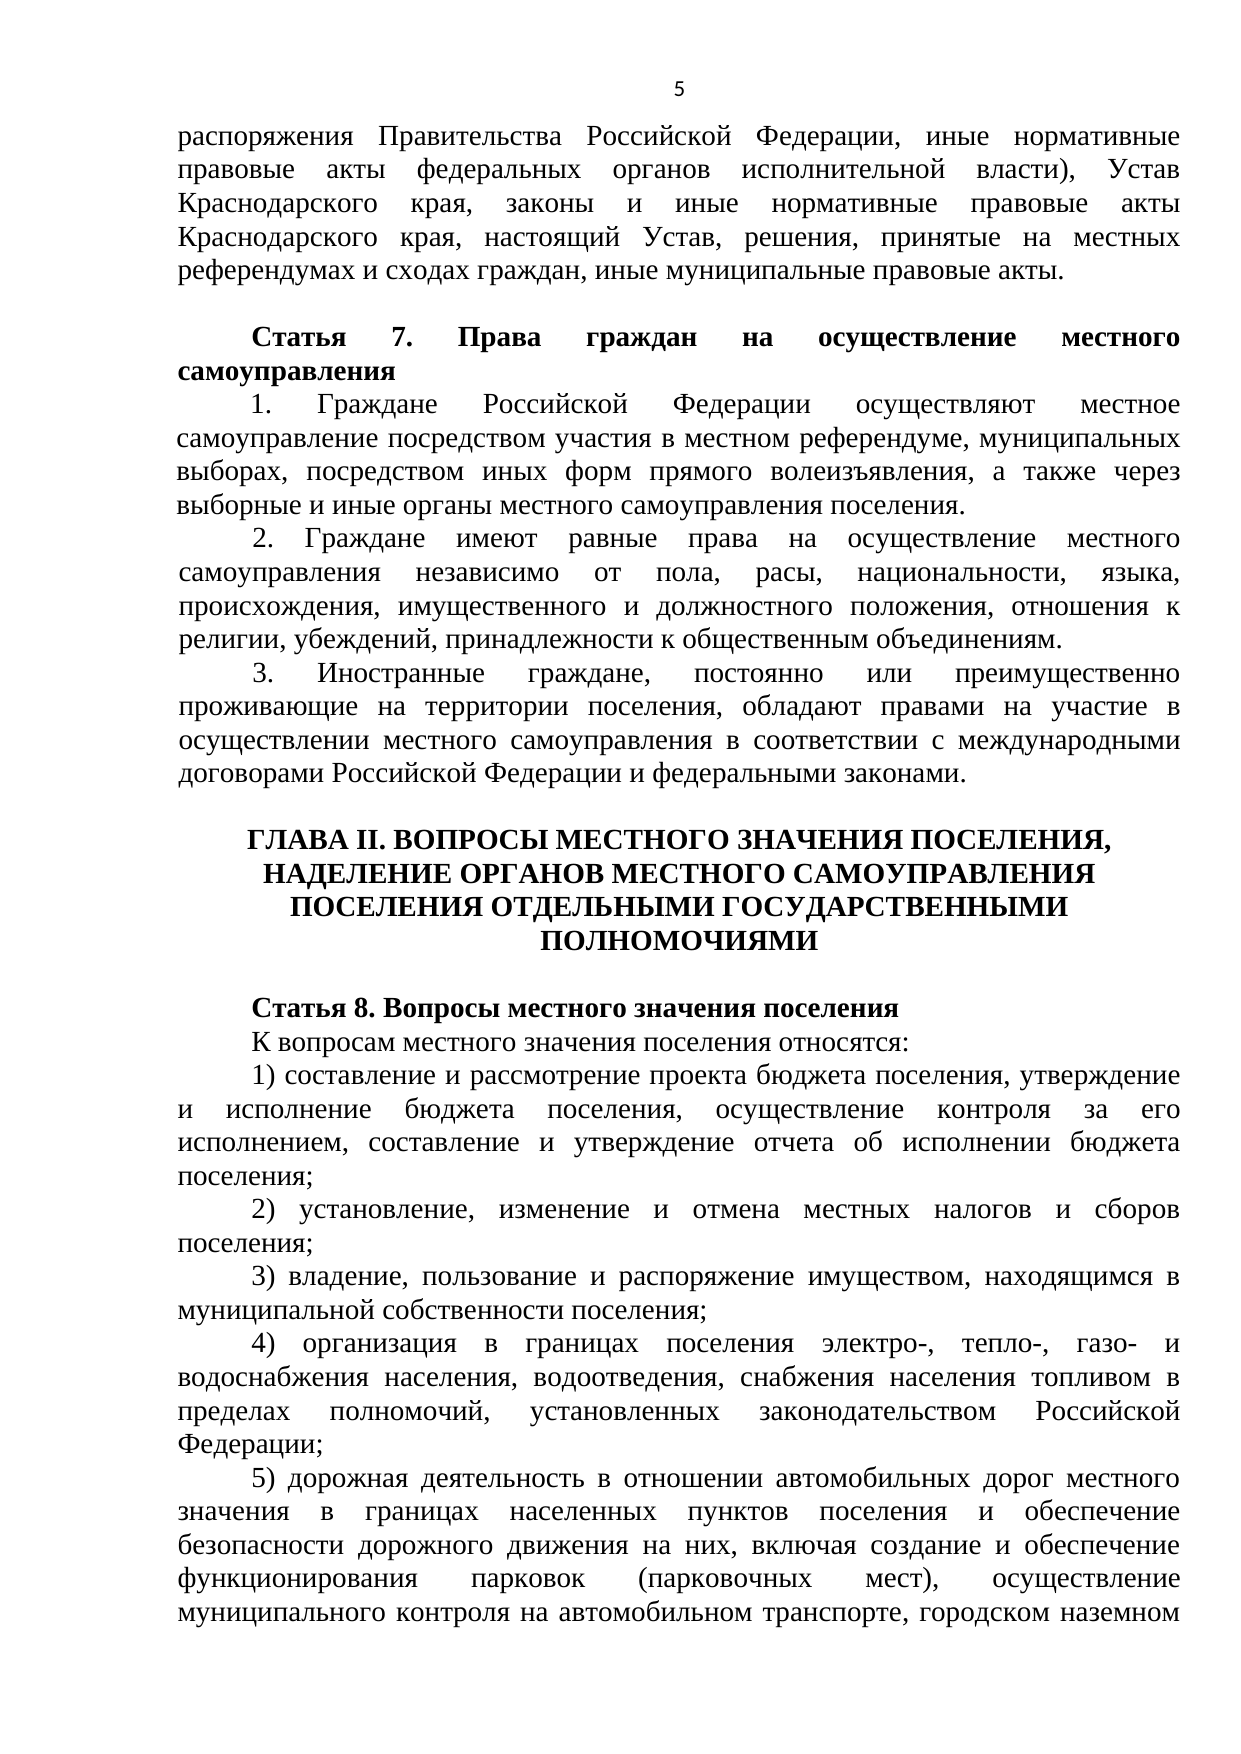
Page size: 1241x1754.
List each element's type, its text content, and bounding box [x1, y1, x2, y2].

text 3) владение, пользование и распоряжение имуществом, находящимся в муниципальной собственности поселения; [177, 1258, 1181, 1326]
text 4) организация в границах поселения электро-, тепло-, газо- и водоснабжения населения, водоотведения, снабжения населения топливом в пределах полномочий, установленных законодательством Российской Федерации; [177, 1326, 1181, 1460]
text 1) составление и рассмотрение проекта бюджета поселения, утверждение и исполнение бюджета поселения, осуществление контроля за его исполнением, составление и утверждение отчета об исполнении бюджета поселения; [177, 1057, 1181, 1191]
text ГЛАВА Ii. ВОПРОСЫ местного ЗНАЧЕНИЯ поселения, наделение органов местного самоуправления поселения отдельными государственными полномочиями [177, 822, 1181, 957]
text Статья 8. Вопросы местного значения поселения [177, 990, 1181, 1024]
text 2) установление, изменение и отмена местных налогов и сборов поселения; [177, 1191, 1181, 1258]
text 3. Иностранные граждане, постоянно или преимущественно проживающие на территории поселения, обладают правами на участие в осуществлении местного самоуправления в соответствии с международными договорами Российской Федерации и федеральными законами. [178, 655, 1181, 789]
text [177, 118, 1181, 286]
text Статья 7. Права граждан на осуществление местного самоуправления [177, 319, 1181, 386]
text К вопросам местного значения поселения относятся: [177, 1024, 1181, 1057]
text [177, 1460, 1181, 1627]
text 1. Граждане Российской Федерации осуществляют местное самоуправление посредством участия в местном референдуме, муниципальных выборах, посредством иных форм прямого волеизъявления, а также через выборные и иные органы местного самоуправления поселения. [176, 386, 1181, 521]
text 2. Граждане имеют равные права на осуществление местного самоуправления независимо от пола, расы, национальности, языка, происхождения, имущественного и должностного положения, отношения к религии, убеждений, принадлежности к общественным объединениям. [178, 521, 1181, 655]
